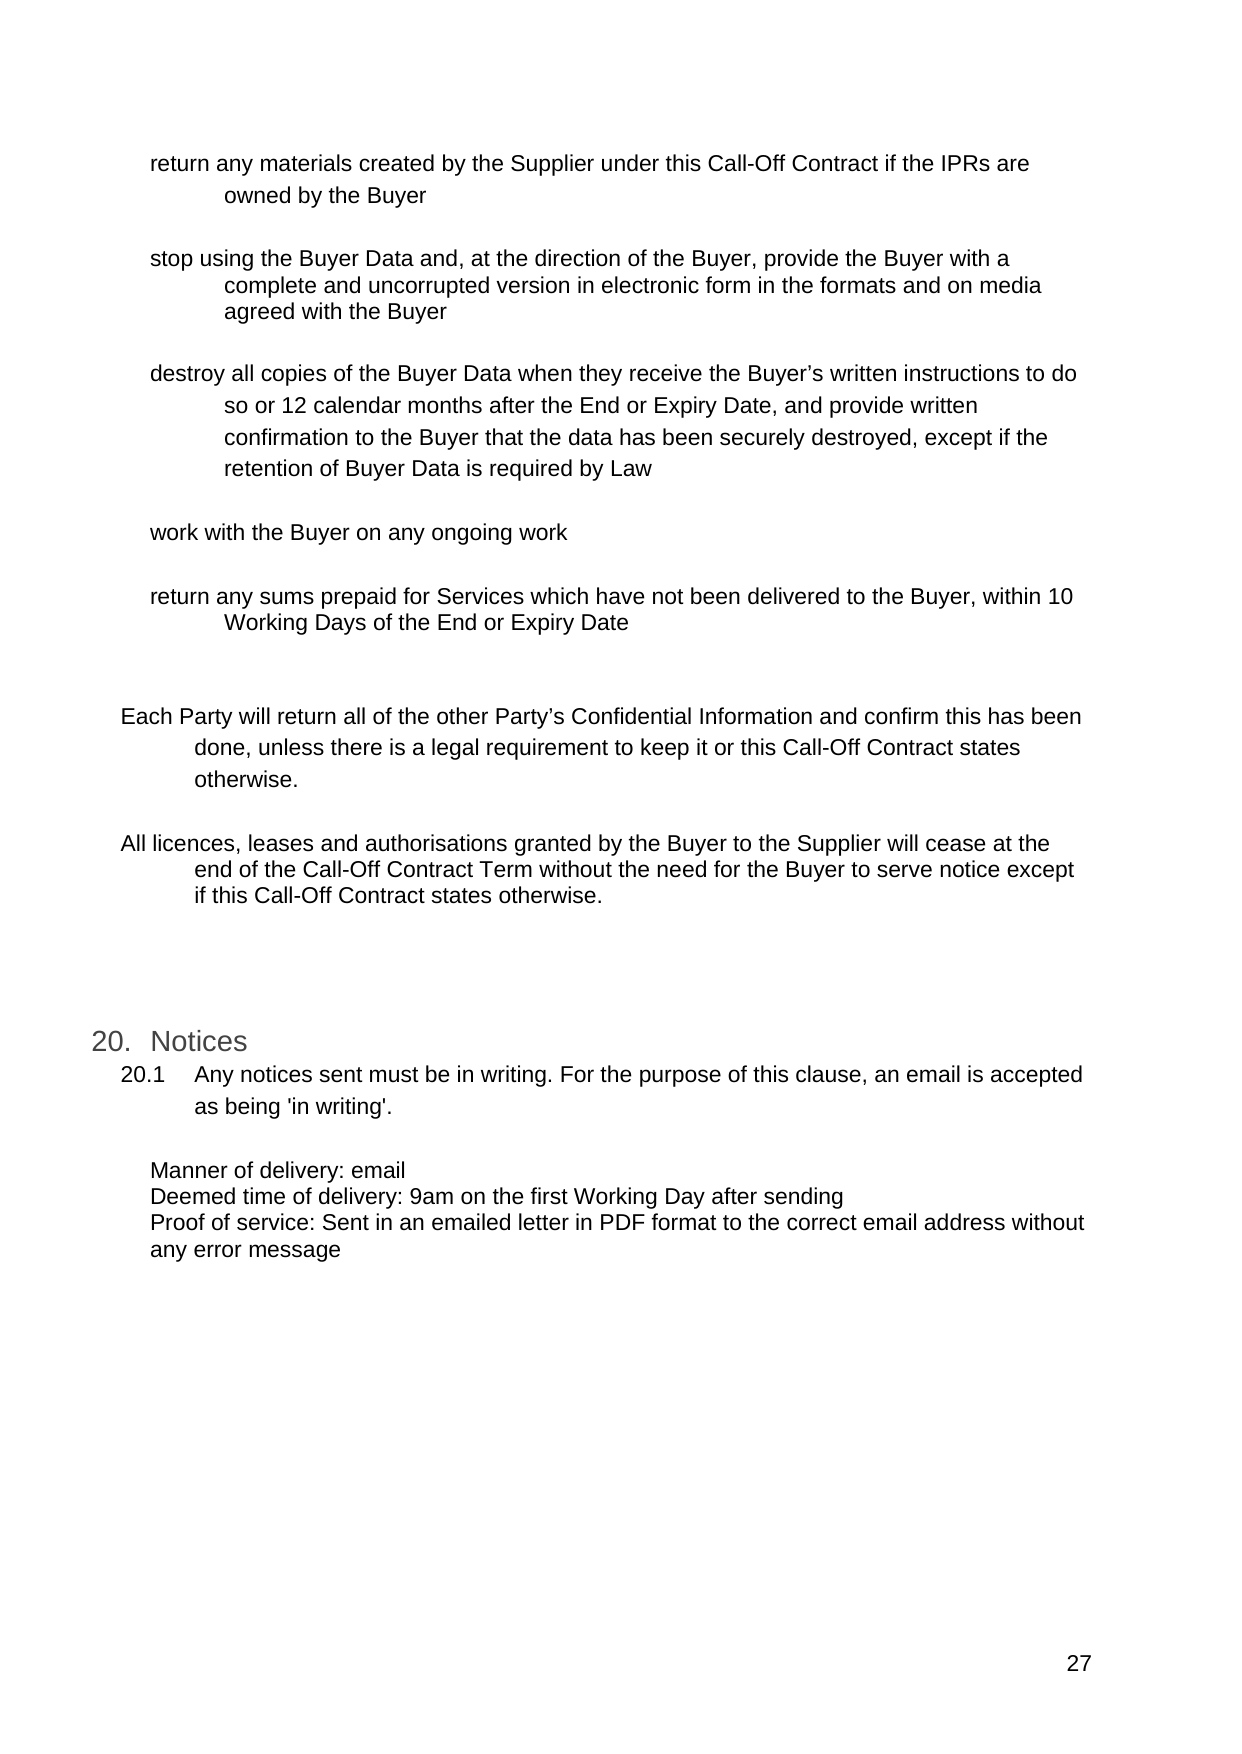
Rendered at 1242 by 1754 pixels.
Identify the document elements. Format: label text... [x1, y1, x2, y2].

text Proof of service: Sent in an emailed letter in PDF format to the correct email address without any error message [150, 1209, 1090, 1262]
text Each Party will return all of the other Party’s Confidential Information and confirm this has been done, unless there is a legal requirement to keep it or this Call-Off Contract states otherwise. [120, 703, 1090, 792]
text All licences, leases and authorisations granted by the Buyer to the Supplier will cease at the end of the Call-Off Contract Term without the need for the Buyer to serve notice except if this Call-Off Contract states otherwise. [120, 829, 1090, 909]
text return any materials created by the Supplier under this Call-Off Contract if the IPRs are owned by the Buyer [150, 150, 1090, 208]
text return any sums prepaid for Services which have not been delivered to the Buyer, within 10 Working Days of the End or Expiry Date [150, 583, 1090, 636]
text 20.1 Any notices sent must be in writing. For the purpose of this clause, an email is accepted as being 'in writing'. [120, 1061, 1090, 1119]
text destroy all copies of the Buyer Data when they receive the Buyer’s written instructions to do so or 12 calendar months after the End or Expiry Date, and provide written confirmation to the Buyer that the data has been securely destroyed, except if the retention of Buyer Data is required by Law [150, 360, 1090, 481]
text Manner of delivery: email [150, 1157, 1090, 1183]
text work with the Buyer on any ongoing work [150, 519, 1090, 545]
text stop using the Buyer Data and, at the direction of the Buyer, provide the Buyer with a complete and uncorrupted version in electronic form in the formats and on media agreed with the Buyer [150, 245, 1090, 324]
text Deemed time of delivery: 9am on the first Working Day after sending [150, 1183, 1090, 1209]
subtitle 20. Notices [91, 1023, 1092, 1057]
